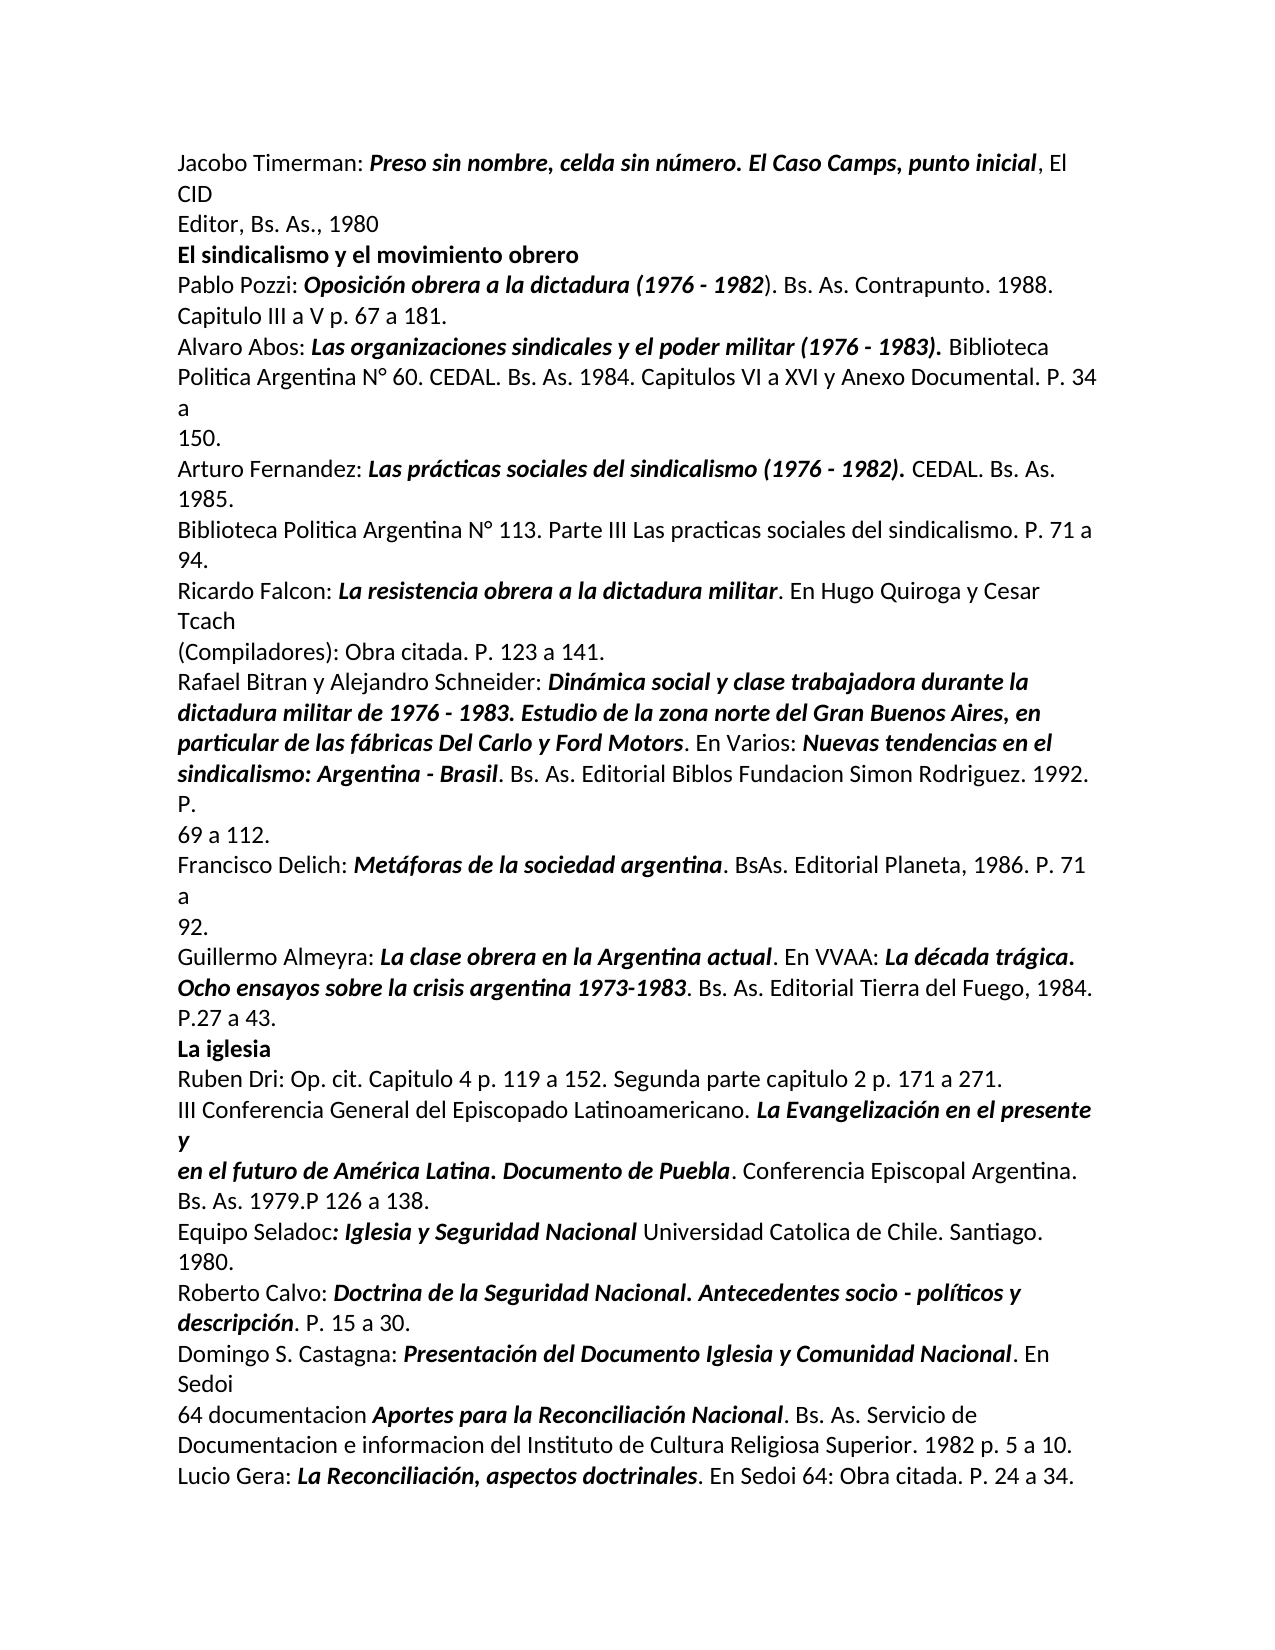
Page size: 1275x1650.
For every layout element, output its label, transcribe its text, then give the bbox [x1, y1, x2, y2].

text 69 a 112. [177, 819, 1098, 849]
text Domingo S. Castagna: Presentación del Documento Iglesia y Comunidad Nacional. En Sedoi [177, 1338, 1098, 1399]
text particular de las fábricas Del Carlo y Ford Motors. En Varios: Nuevas tendencias en el [177, 727, 1098, 758]
text Equipo Seladoc: Iglesia y Seguridad Nacional Universidad Catolica de Chile. Santiago. 1980. [177, 1216, 1098, 1277]
text 94. [177, 544, 1098, 575]
text La iglesia [177, 1033, 1098, 1063]
text Roberto Calvo: Doctrina de la Seguridad Nacional. Antecedentes socio - políticos y [177, 1277, 1098, 1307]
text Editor, Bs. As., 1980 [177, 209, 1098, 239]
text sindicalismo: Argentina - Brasil. Bs. As. Editorial Biblos Fundacion Simon Rodriguez. 1992. P. [177, 758, 1098, 819]
text Francisco Delich: Metáforas de la sociedad argentina. BsAs. Editorial Planeta, 1986. P. 71 a [177, 849, 1098, 911]
text Rafael Bitran y Alejandro Schneider: Dinámica social y clase trabajadora durante la [177, 666, 1098, 697]
text Ocho ensayos sobre la crisis argentina 1973-1983. Bs. As. Editorial Tierra del Fuego, 1984. [177, 972, 1098, 1002]
text dictadura militar de 1976 - 1983. Estudio de la zona norte del Gran Buenos Aires, en [177, 697, 1098, 727]
text Biblioteca Politica Argentina N° 113. Parte III Las practicas sociales del sindicalismo. P. 71 a [177, 514, 1098, 544]
text Lucio Gera: La Reconciliación, aspectos doctrinales. En Sedoi 64: Obra citada. P. 24 a 34. [177, 1460, 1098, 1491]
text Jacobo Timerman: Preso sin nombre, celda sin número. El Caso Camps, punto inicial, El CID [177, 148, 1098, 209]
text Alvaro Abos: Las organizaciones sindicales y el poder militar (1976 - 1983). Biblioteca [177, 331, 1098, 361]
text Bs. As. 1979.P 126 a 138. [177, 1185, 1098, 1216]
text 64 documentacion Aportes para la Reconciliación Nacional. Bs. As. Servicio de [177, 1399, 1098, 1429]
text descripción. P. 15 a 30. [177, 1307, 1098, 1338]
text Ruben Dri: Op. cit. Capitulo 4 p. 119 a 152. Segunda parte capitulo 2 p. 171 a 271. [177, 1063, 1098, 1094]
text Pablo Pozzi: Oposición obrera a la dictadura (1976 - 1982). Bs. As. Contrapunto. 1988. [177, 270, 1098, 300]
text Capitulo III a V p. 67 a 181. [177, 300, 1098, 331]
text Guillermo Almeyra: La clase obrera en la Argentina actual. En VVAA: La década trágica. [177, 941, 1098, 972]
text Arturo Fernandez: Las prácticas sociales del sindicalismo (1976 - 1982). CEDAL. Bs. As. 1985. [177, 453, 1098, 514]
text El sindicalismo y el movimiento obrero [177, 239, 1098, 270]
text 150. [177, 422, 1098, 453]
text 92. [177, 911, 1098, 941]
text (Compiladores): Obra citada. P. 123 a 141. [177, 636, 1098, 666]
text P.27 a 43. [177, 1002, 1098, 1033]
text Politica Argentina N° 60. CEDAL. Bs. As. 1984. Capitulos VI a XVI y Anexo Documental. P. 34 a [177, 361, 1098, 422]
text Documentacion e informacion del Instituto de Cultura Religiosa Superior. 1982 p. 5 a 10. [177, 1429, 1098, 1460]
text en el futuro de América Latina. Documento de Puebla. Conferencia Episcopal Argentina. [177, 1155, 1098, 1185]
text III Conferencia General del Episcopado Latinoamericano. La Evangelización en el presente y [177, 1094, 1098, 1155]
text Ricardo Falcon: La resistencia obrera a la dictadura militar. En Hugo Quiroga y Cesar Tcach [177, 575, 1098, 636]
